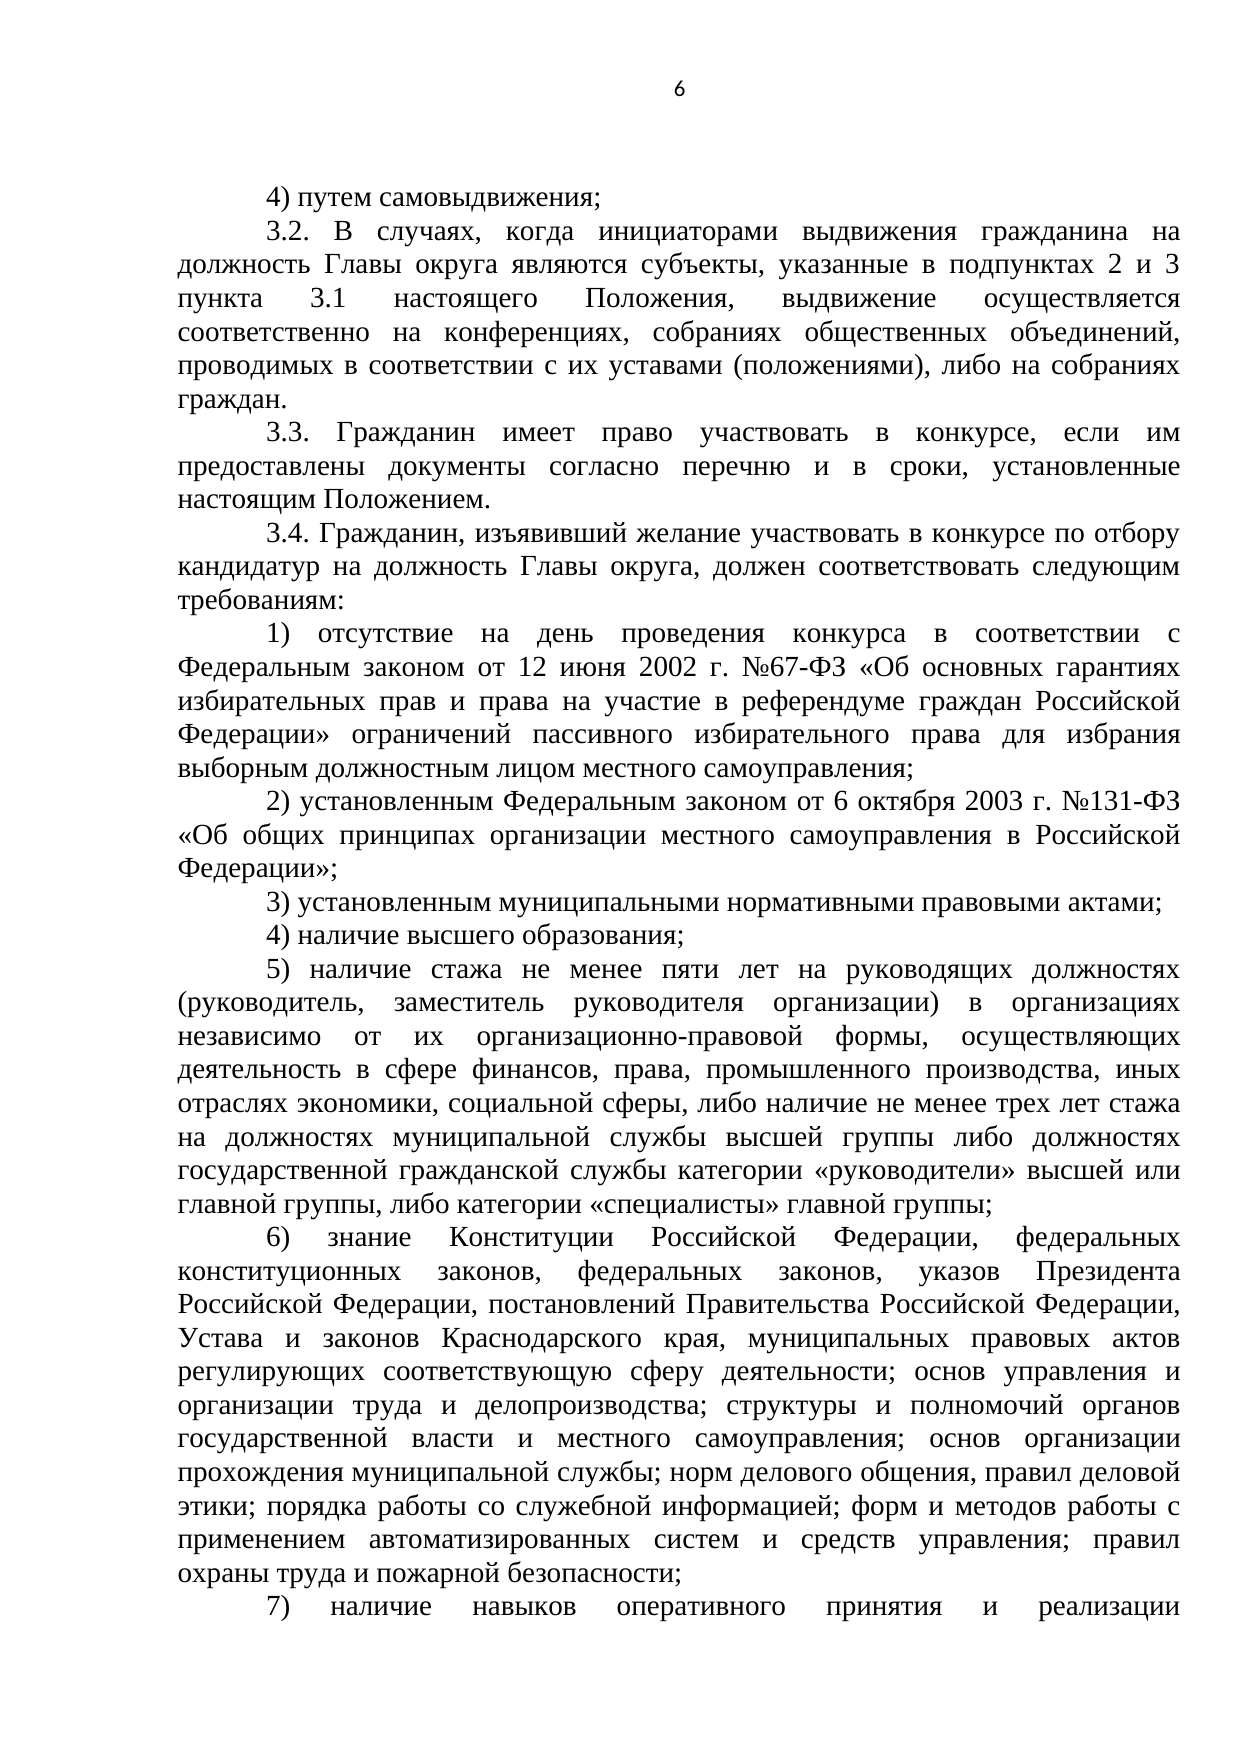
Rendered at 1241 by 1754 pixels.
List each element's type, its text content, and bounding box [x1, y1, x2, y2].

text 4) путем самовыдвижения; [177, 179, 1181, 213]
text 4) наличие высшего образования; [177, 917, 1181, 951]
text 2) установленным Федеральным законом от 6 октября 2003 г. №131-ФЗ «Об общих принципах организации местного самоуправления в Российской Федерации»; [177, 783, 1181, 884]
text 3.4. Гражданин, изъявивший желание участвовать в конкурсе по отбору кандидатур на должность Главы округа, должен соответствовать следующим требованиям: [177, 515, 1181, 616]
text 6) знание Конституции Российской Федерации, федеральных конституционных законов, федеральных законов, указов Президента Российской Федерации, постановлений Правительства Российской Федерации, Устава и законов Краснодарского края, муниципальных правовых актов регулирующих соответствующую сферу деятельности; основ управления и организации труда и делопроизводства; структуры и полномочий органов государственной власти и местного самоуправления; основ организации прохождения муниципальной службы; норм делового общения, правил деловой этики; порядка работы со служебной информацией; форм и методов работы с применением автоматизированных систем и средств управления; правил охраны труда и пожарной безопасности; [177, 1219, 1181, 1588]
text 3.2. В случаях, когда инициаторами выдвижения гражданина на должность Главы округа являются субъекты, указанные в подпунктах 2 и 3 пункта 3.1 настоящего Положения, выдвижение осуществляется соответственно на конференциях, собраниях общественных объединений, проводимых в соответствии с их уставами (положениями), либо на собраниях граждан. [177, 213, 1181, 414]
text 1) отсутствие на день проведения конкурса в соответствии с Федеральным законом от 12 июня 2002 г. №67-ФЗ «Об основных гарантиях избирательных прав и права на участие в референдуме граждан Российской Федерации» ограничений пассивного избирательного права для избрания выборным должностным лицом местного самоуправления; [177, 616, 1181, 783]
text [177, 1588, 1181, 1622]
text 5) наличие стажа не менее пяти лет на руководящих должностях (руководитель, заместитель руководителя организации) в организациях независимо от их организационно-правовой формы, осуществляющих деятельность в сфере финансов, права, промышленного производства, иных отраслях экономики, социальной сферы, либо наличие не менее трех лет стажа на должностях муниципальной службы высшей группы либо должностях государственной гражданской службы категории «руководители» высшей или главной группы, либо категории «специалисты» главной группы; [177, 951, 1181, 1219]
text 3.3. Гражданин имеет право участвовать в конкурсе, если им предоставлены документы согласно перечню и в сроки, установленные настоящим Положением. [177, 414, 1181, 515]
text 3) установленным муниципальными нормативными правовыми актами; [177, 884, 1181, 917]
